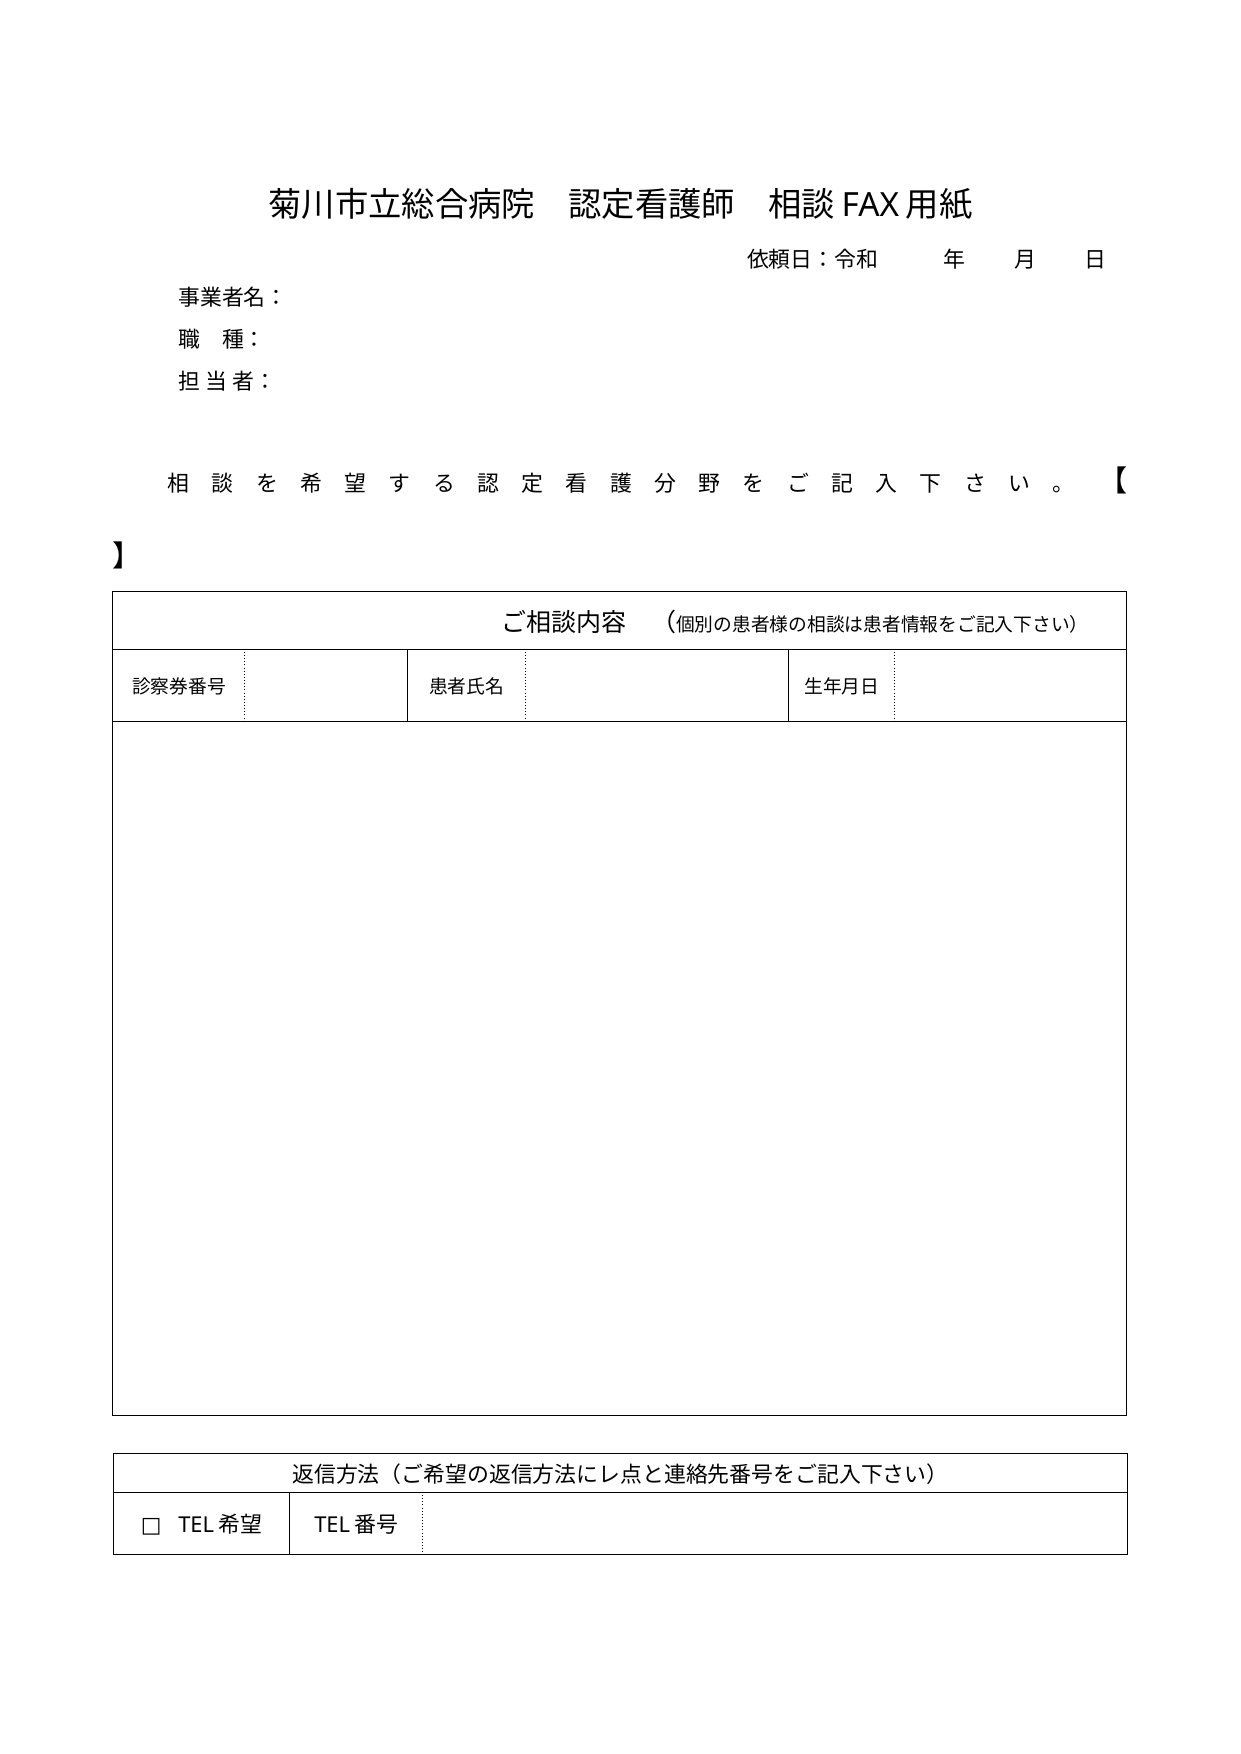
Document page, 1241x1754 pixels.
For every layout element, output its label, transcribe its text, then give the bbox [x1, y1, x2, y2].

table_header 返信方法（ご希望の返信方法にレ点と連絡先番号をご記入下さい） [114, 1454, 1127, 1492]
table_cell TEL番号 [290, 1493, 423, 1554]
table_cell TEL希望 [114, 1493, 289, 1554]
table_cell [423, 1493, 1127, 1554]
text 担当者： [112, 361, 1128, 399]
text 事業者名： [112, 277, 1128, 314]
text 菊川市立総合病院 認定看護師 相談FAX用紙 [112, 164, 1128, 239]
table_cell 生年月日 [789, 650, 894, 721]
table_header ご相談内容 （個別の患者様の相談は患者情報をご記入下さい） [113, 592, 1126, 649]
text 依頼日：令和 年 月 日 [112, 239, 1128, 277]
table_cell [245, 650, 407, 721]
table_cell 患者氏名 [408, 650, 525, 721]
text 職種： [112, 319, 1128, 357]
table_cell 診察券番号 [113, 650, 245, 721]
table_cell [895, 650, 1126, 721]
table_cell [113, 722, 1126, 1415]
table_cell [525, 650, 788, 721]
text 相談を希望する認定看護分野をご記入下さい。【 】 [112, 441, 1128, 591]
